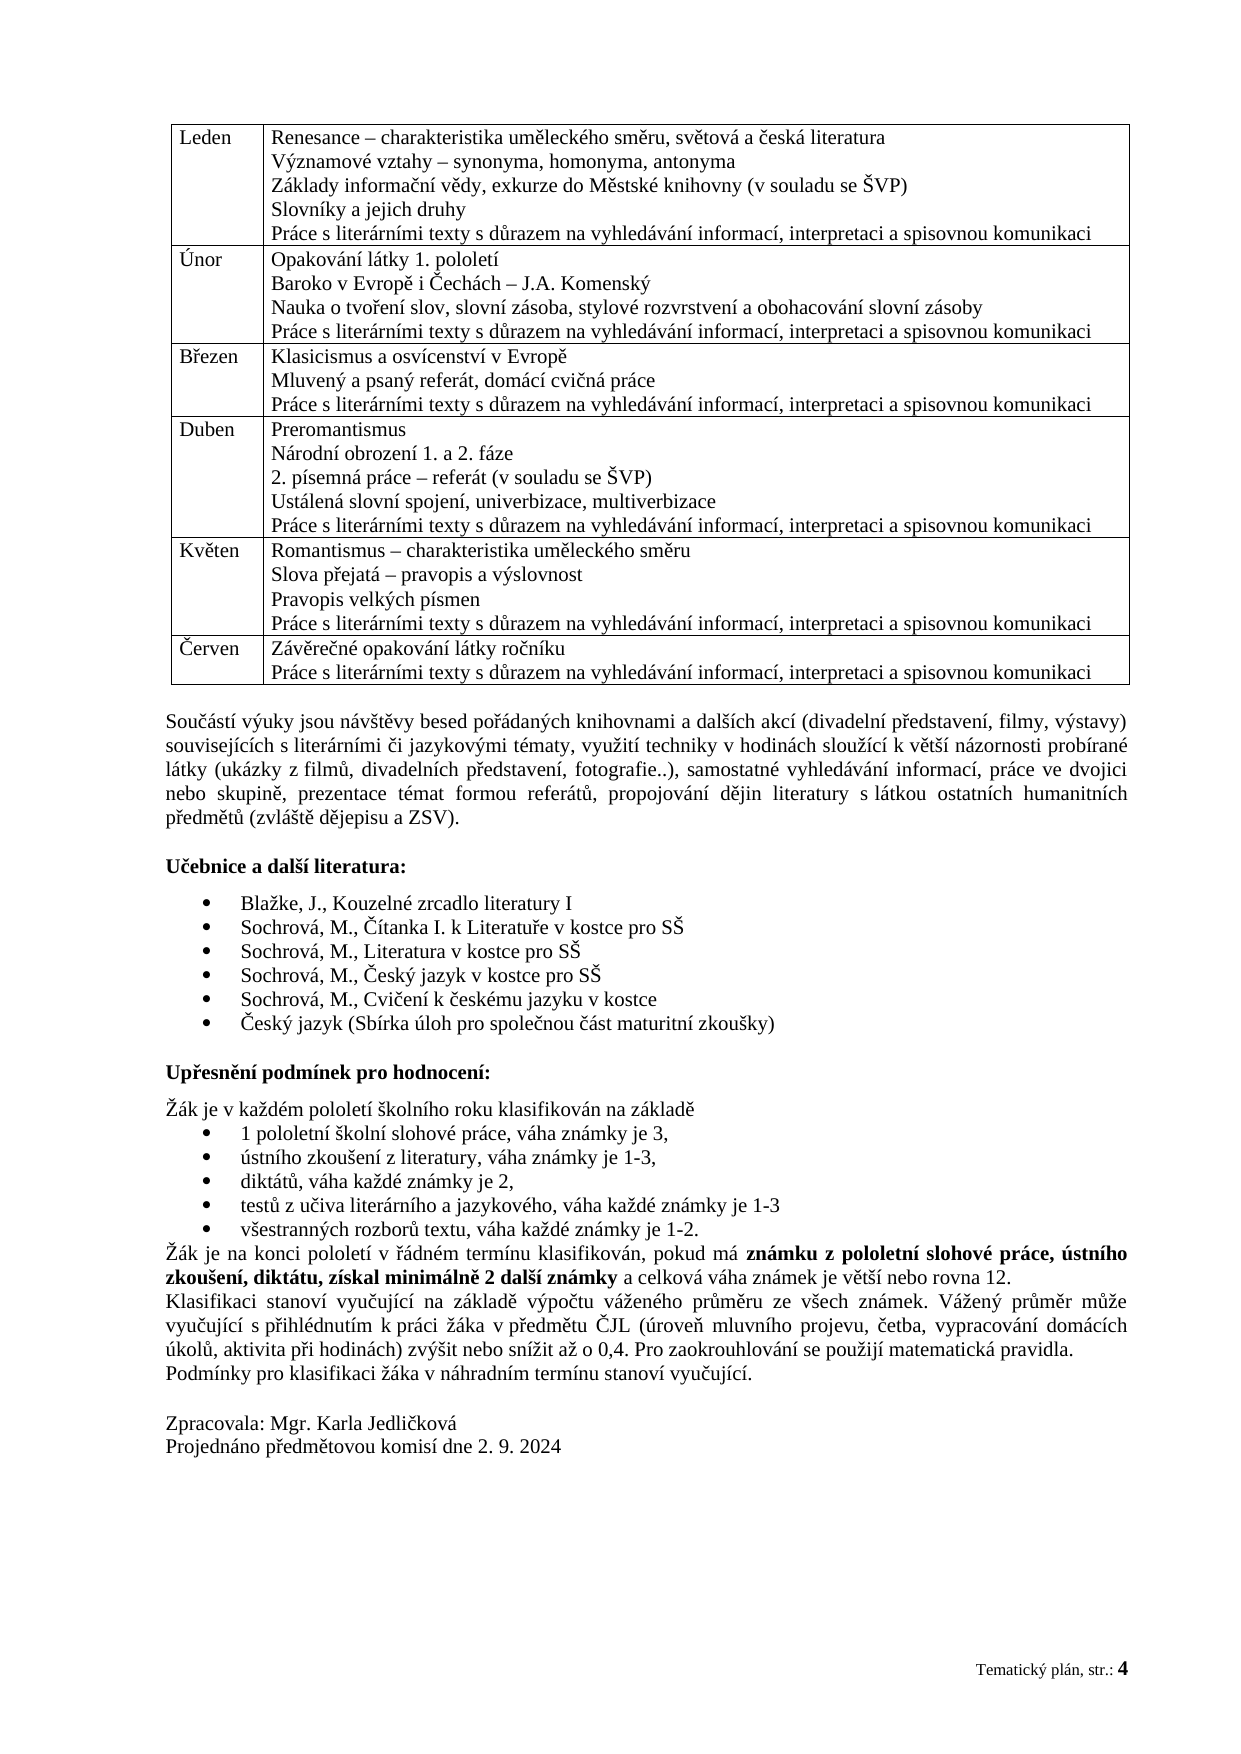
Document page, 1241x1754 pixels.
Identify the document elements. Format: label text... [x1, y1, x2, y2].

list diktátů, váha každé známky je 2, [203, 1169, 1128, 1193]
text Žák je v každém pololetí školního roku klasifikován na základě [165, 1097, 1128, 1121]
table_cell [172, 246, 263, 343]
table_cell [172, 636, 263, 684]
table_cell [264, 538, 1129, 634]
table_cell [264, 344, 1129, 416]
list ústního zkoušení z literatury, váha známky je 1-3, [203, 1145, 1128, 1169]
list Sochrová, M., Literatura v kostce pro SŠ [203, 939, 1128, 963]
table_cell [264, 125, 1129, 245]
list všestranných rozborů textu, váha každé známky je 1-2. [203, 1217, 1128, 1241]
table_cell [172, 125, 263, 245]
text Zpracovala: Mgr. Karla Jedličková [165, 1410, 1128, 1434]
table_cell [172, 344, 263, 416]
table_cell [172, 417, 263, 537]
text Součástí výuky jsou návštěvy besed pořádaných knihovnami a dalších akcí (divadelní představení, filmy, výstavy) souvisejících s literárními či jazykovými tématy, využití techniky v hodinách sloužící k větší názornosti probírané látky (ukázky z filmů, divadelních představení, fotografie..), samostatné vyhledávání informací, práce ve dvojici nebo skupině, prezentace témat formou referátů, propojování dějin literatury s látkou ostatních humanitních předmětů (zvláště dějepisu a ZSV). [165, 709, 1128, 829]
list 1 pololetní školní slohové práce, váha známky je 3, [203, 1121, 1128, 1145]
list Sochrová, M., Český jazyk v kostce pro SŠ [203, 963, 1128, 987]
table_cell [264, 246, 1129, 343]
text Žák je na konci pololetí v řádném termínu klasifikován, pokud má známku z pololetní slohové práce, ústního zkoušení, diktátu, získal minimálně 2 další známky a celková váha známek je větší nebo rovna 12. [165, 1241, 1128, 1289]
text Projednáno předmětovou komisí dne 2. 9. 2024 [165, 1434, 1128, 1458]
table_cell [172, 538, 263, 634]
list Blažke, J., Kouzelné zrcadlo literatury I [203, 891, 1128, 915]
list Sochrová, M., Cvičení k českému jazyku v kostce [203, 987, 1128, 1011]
list Sochrová, M., Čítanka I. k Literatuře v kostce pro SŠ [203, 915, 1128, 939]
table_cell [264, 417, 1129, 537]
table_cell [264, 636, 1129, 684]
list Český jazyk (Sbírka úloh pro společnou část maturitní zkoušky) [203, 1011, 1128, 1035]
text Podmínky pro klasifikaci žáka v náhradním termínu stanoví vyučující. [165, 1361, 1128, 1385]
text Klasifikaci stanoví vyučující na základě výpočtu váženého průměru ze všech známek. Vážený průměr může vyučující s přihlédnutím k práci žáka v předmětu ČJL (úroveň mluvního projevu, četba, vypracování domácích úkolů, aktivita při hodinách) zvýšit nebo snížit až o 0,4. Pro zaokrouhlování se použijí matematická pravidla. [165, 1289, 1128, 1361]
list testů z učiva literárního a jazykového, váha každé známky je 1-3 [203, 1193, 1128, 1217]
text Upřesnění podmínek pro hodnocení: [165, 1060, 1128, 1084]
text Učebnice a další literatura: [165, 854, 1128, 878]
